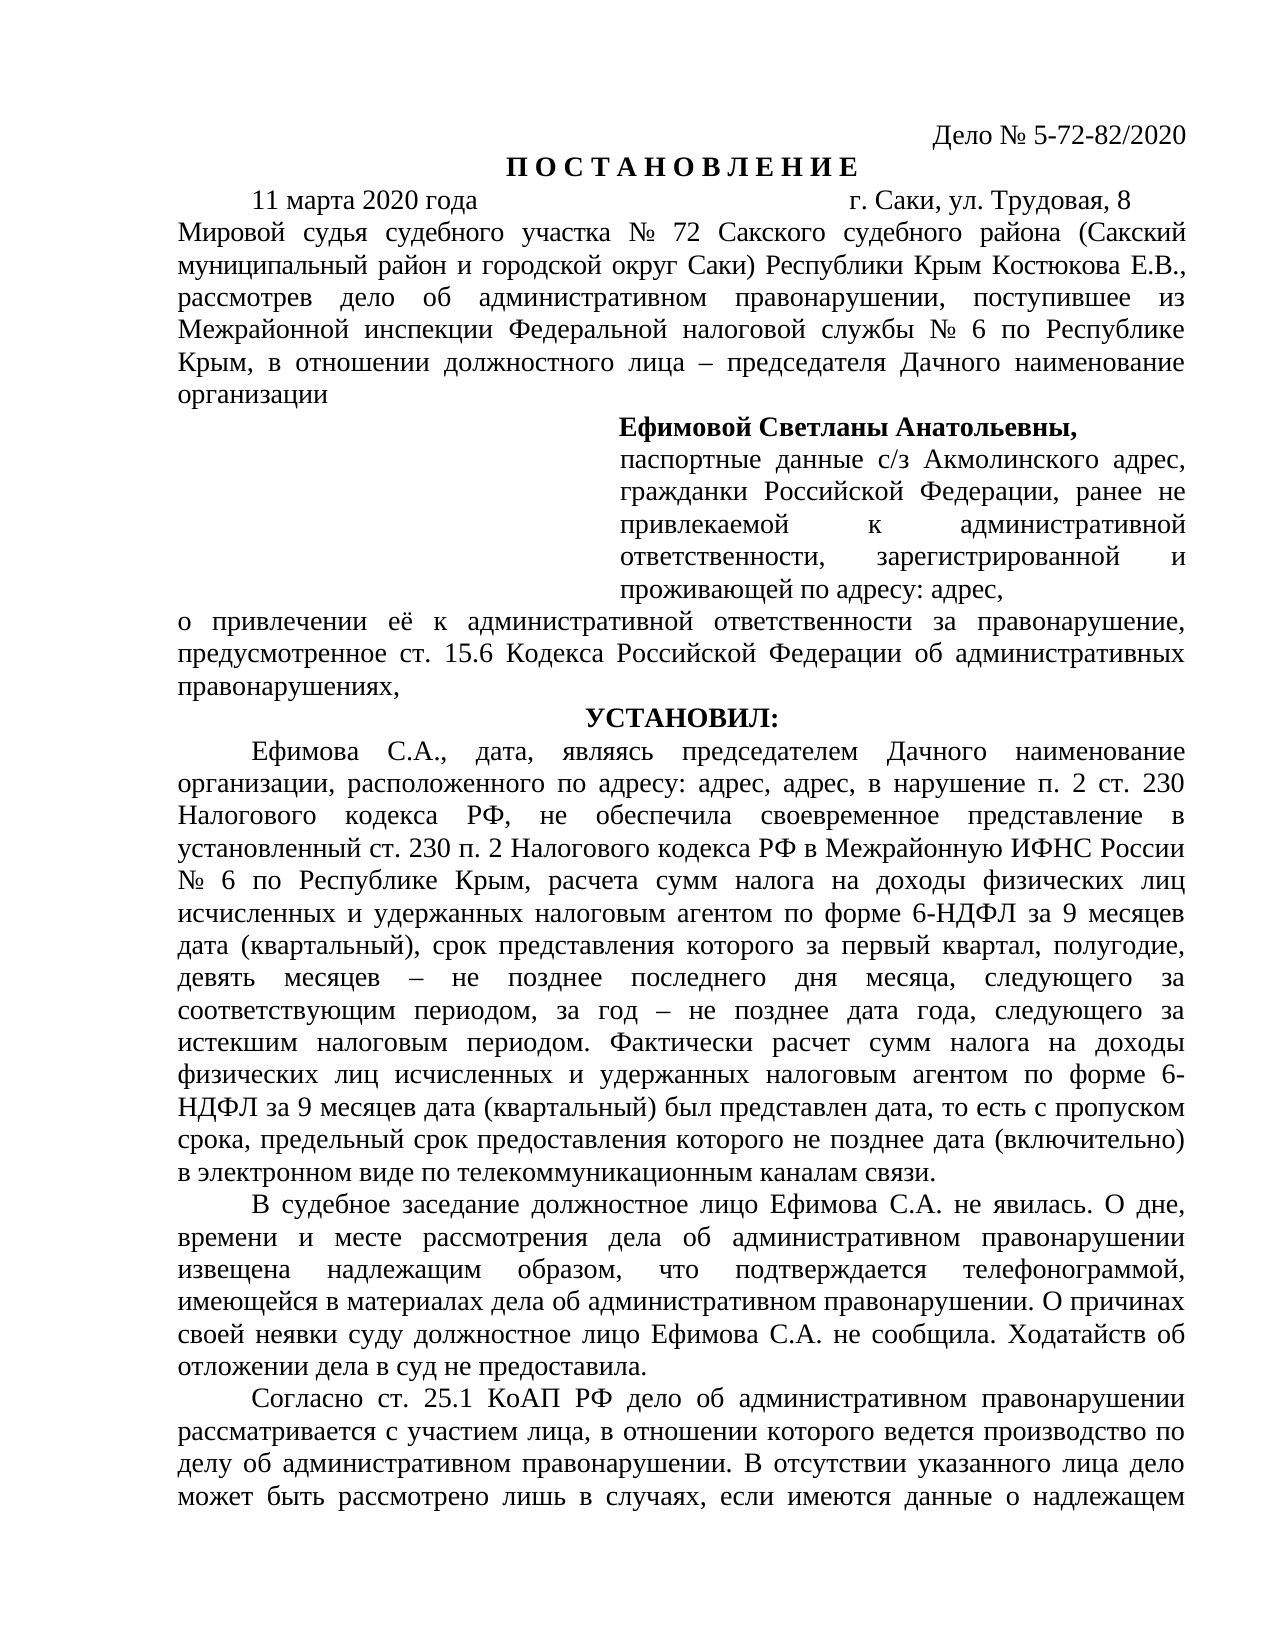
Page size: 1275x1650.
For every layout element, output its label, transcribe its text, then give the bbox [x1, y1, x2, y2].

text УСТАНОВИЛ: [177, 701, 1186, 734]
text 11 марта 2020 года г. Саки, ул. Трудовая, 8 [177, 183, 1186, 215]
subtitle П О С Т А Н О В Л Е Н И Е [177, 151, 1186, 183]
text паспортные данные с/з Акмолинского адрес, гражданки Российской Федерации, ранее не привлекаемой к административной ответственности, зарегистрированной и проживающей по адресу: адрес, [620, 442, 1186, 604]
text Мировой судья судебного участка № 72 Сакского судебного района (Сакский муниципальный район и городской округ Саки) Республики Крым Костюкова Е.В., рассмотрев дело об административном правонарушении, поступившее из Межрайонной инспекции Федеральной налоговой службы № 6 по Республике Крым, в отношении должностного лица – председателя Дачного наименование организации [177, 215, 1186, 410]
text Ефимова С.А., дата, являясь председателем Дачного наименование организации, расположенного по адресу: адрес, адрес, в нарушение п. 2 ст. 230 Налогового кодекса РФ, не обеспечила своевременное представление в установленный ст. 230 п. 2 Налогового кодекса РФ в Межрайонную ИФНС России № 6 по Республике Крым, расчета сумм налога на доходы физических лиц исчисленных и удержанных налоговым агентом по форме 6-НДФЛ за 9 месяцев дата (квартальный), срок представления которого за первый квартал, полугодие, девять месяцев – не позднее последнего дня месяца, следующего за соответствующим периодом, за год – не позднее дата года, следующего за истекшим налоговым периодом. Фактически расчет сумм налога на доходы физических лиц исчисленных и удержанных налоговым агентом по форме 6-НДФЛ за 9 месяцев дата (квартальный) был представлен дата, то есть с пропуском срока, предельный срок предоставления которого не позднее дата (включительно) в электронном виде по телекоммуникационным каналам связи. [177, 734, 1186, 1187]
text В судебное заседание должностное лицо Ефимова С.А. не явилась. О дне, времени и месте рассмотрения дела об административном правонарушении извещена надлежащим образом, что подтверждается телефонограммой, имеющейся в материалах дела об административном правонарушении. О причинах своей неявки суду должностное лицо Ефимова С.А. не сообщила. Ходатайств об отложении дела в суд не предоставила. [177, 1187, 1186, 1382]
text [177, 1382, 1186, 1511]
text о привлечении её к административной ответственности за правонарушение, предусмотренное ст. 15.6 Кодекса Российской Федерации об административных правонарушениях, [177, 604, 1186, 701]
text Ефимовой Светланы Анатольевны, [591, 410, 1186, 442]
subtitle Дело № 5-72-82/2020 [177, 118, 1186, 151]
